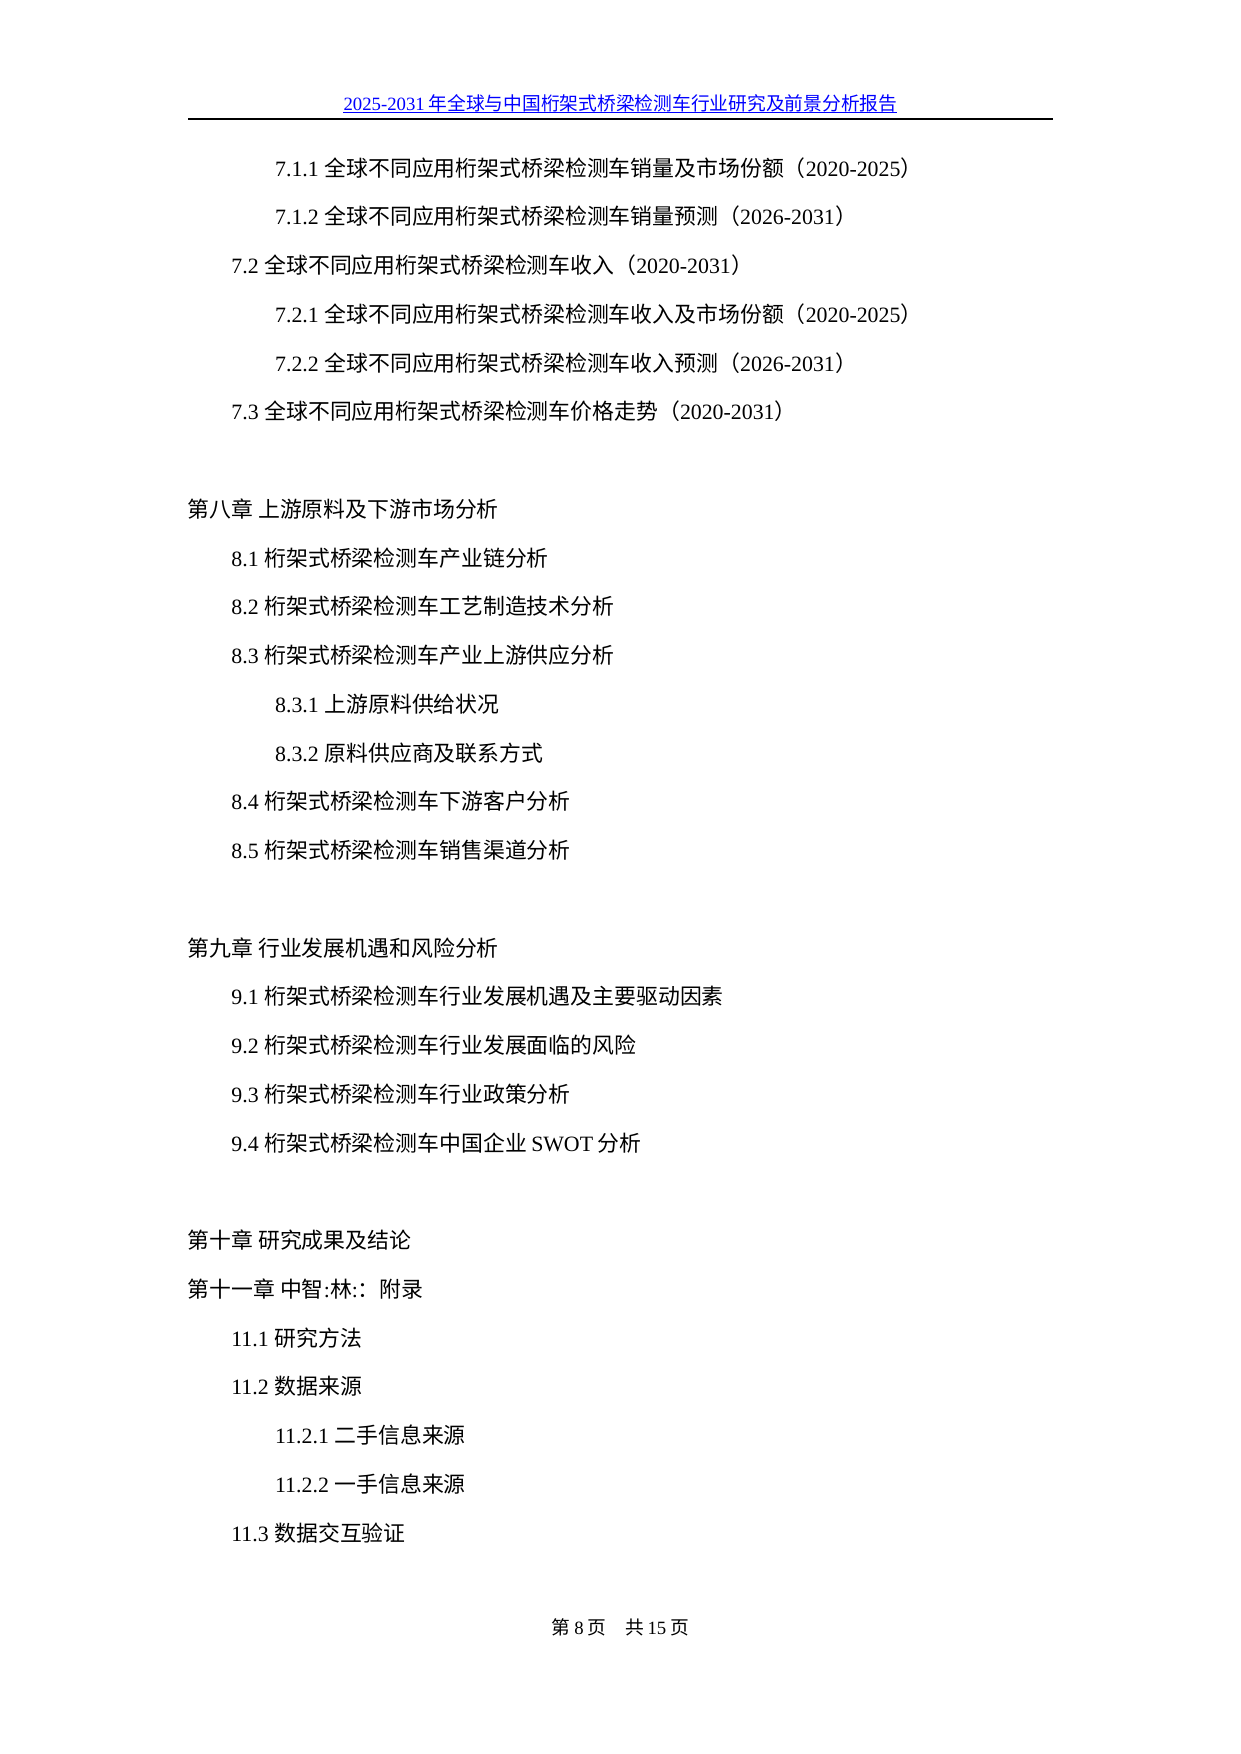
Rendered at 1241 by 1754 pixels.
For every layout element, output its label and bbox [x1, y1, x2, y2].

text [187, 150, 1053, 1548]
